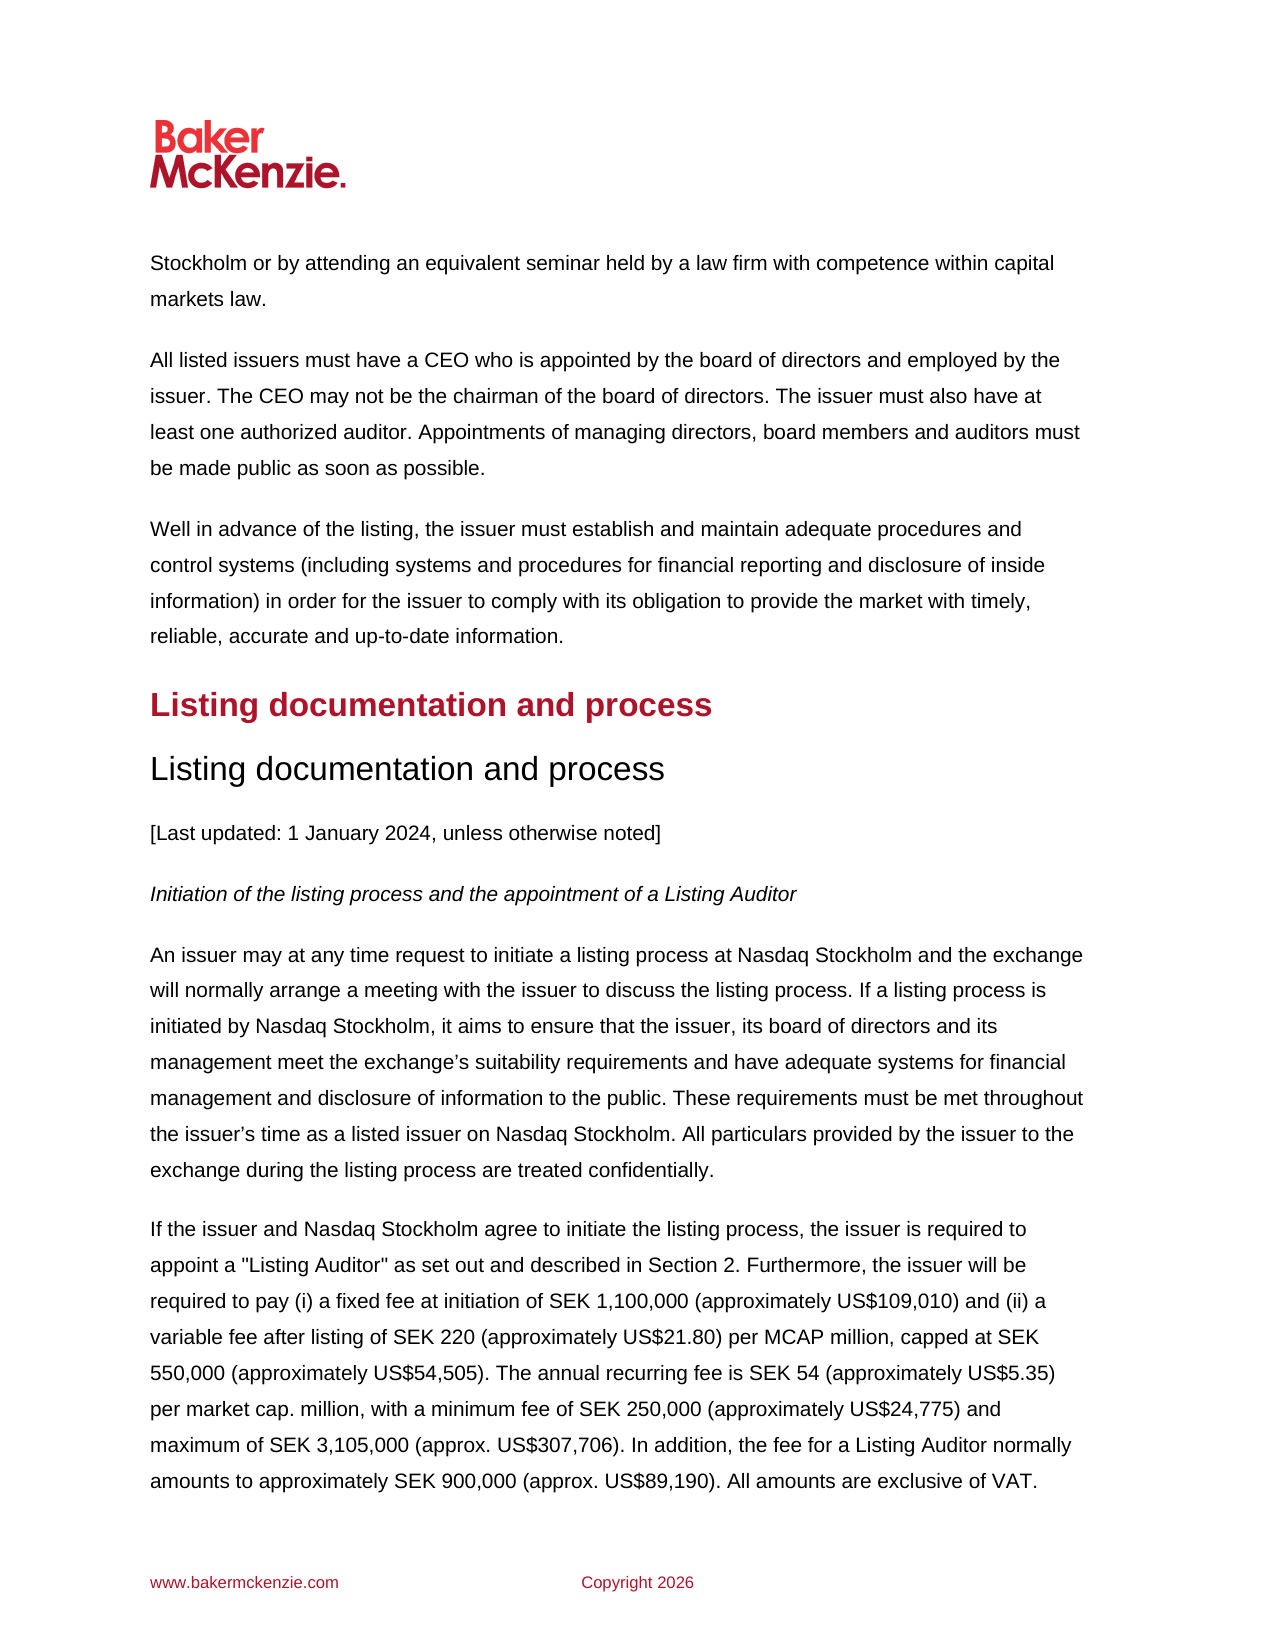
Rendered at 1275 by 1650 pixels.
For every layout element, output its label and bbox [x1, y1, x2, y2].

picture [150, 120, 346, 189]
